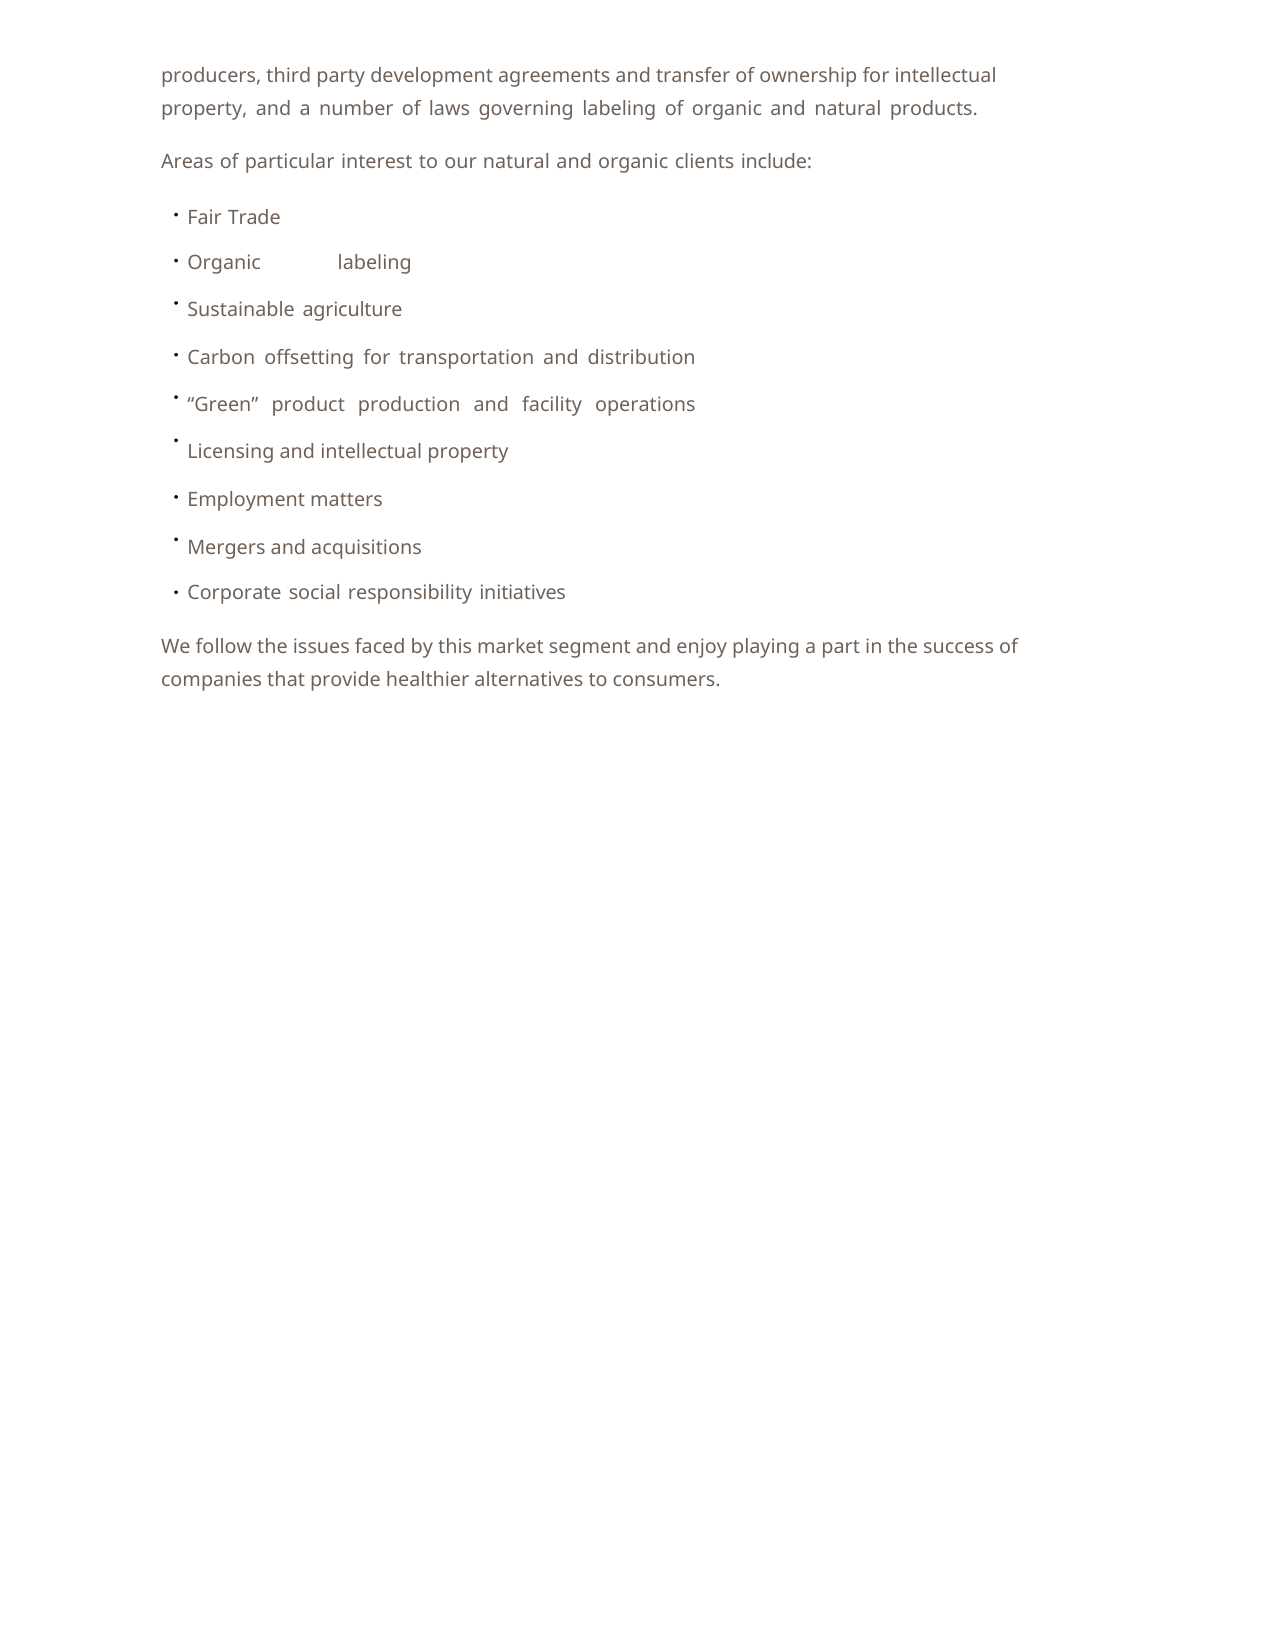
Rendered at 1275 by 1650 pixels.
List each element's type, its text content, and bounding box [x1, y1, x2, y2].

text We follow the issues faced by this market segment and enjoy playing a part in the success of companies that provide healthier alternatives to consumers. [161, 633, 1125, 692]
text Employment matters Mergers and acquisitions [187, 485, 460, 560]
text Corporate social responsibility initiatives [187, 581, 1125, 604]
text Carbon offsetting for transportation and distribution “Green” product production and facility operations Licensing and intellectual property [187, 343, 696, 465]
text producers, third party development agreements and transfer of ownership for intellectual property, and a number of laws governing labeling of organic and natural products. [161, 61, 1083, 121]
text Organic labeling Sustainable agriculture [187, 248, 412, 322]
text Areas of particular interest to our natural and organic clients include: [161, 148, 1125, 175]
text Fair Trade [187, 203, 1125, 230]
